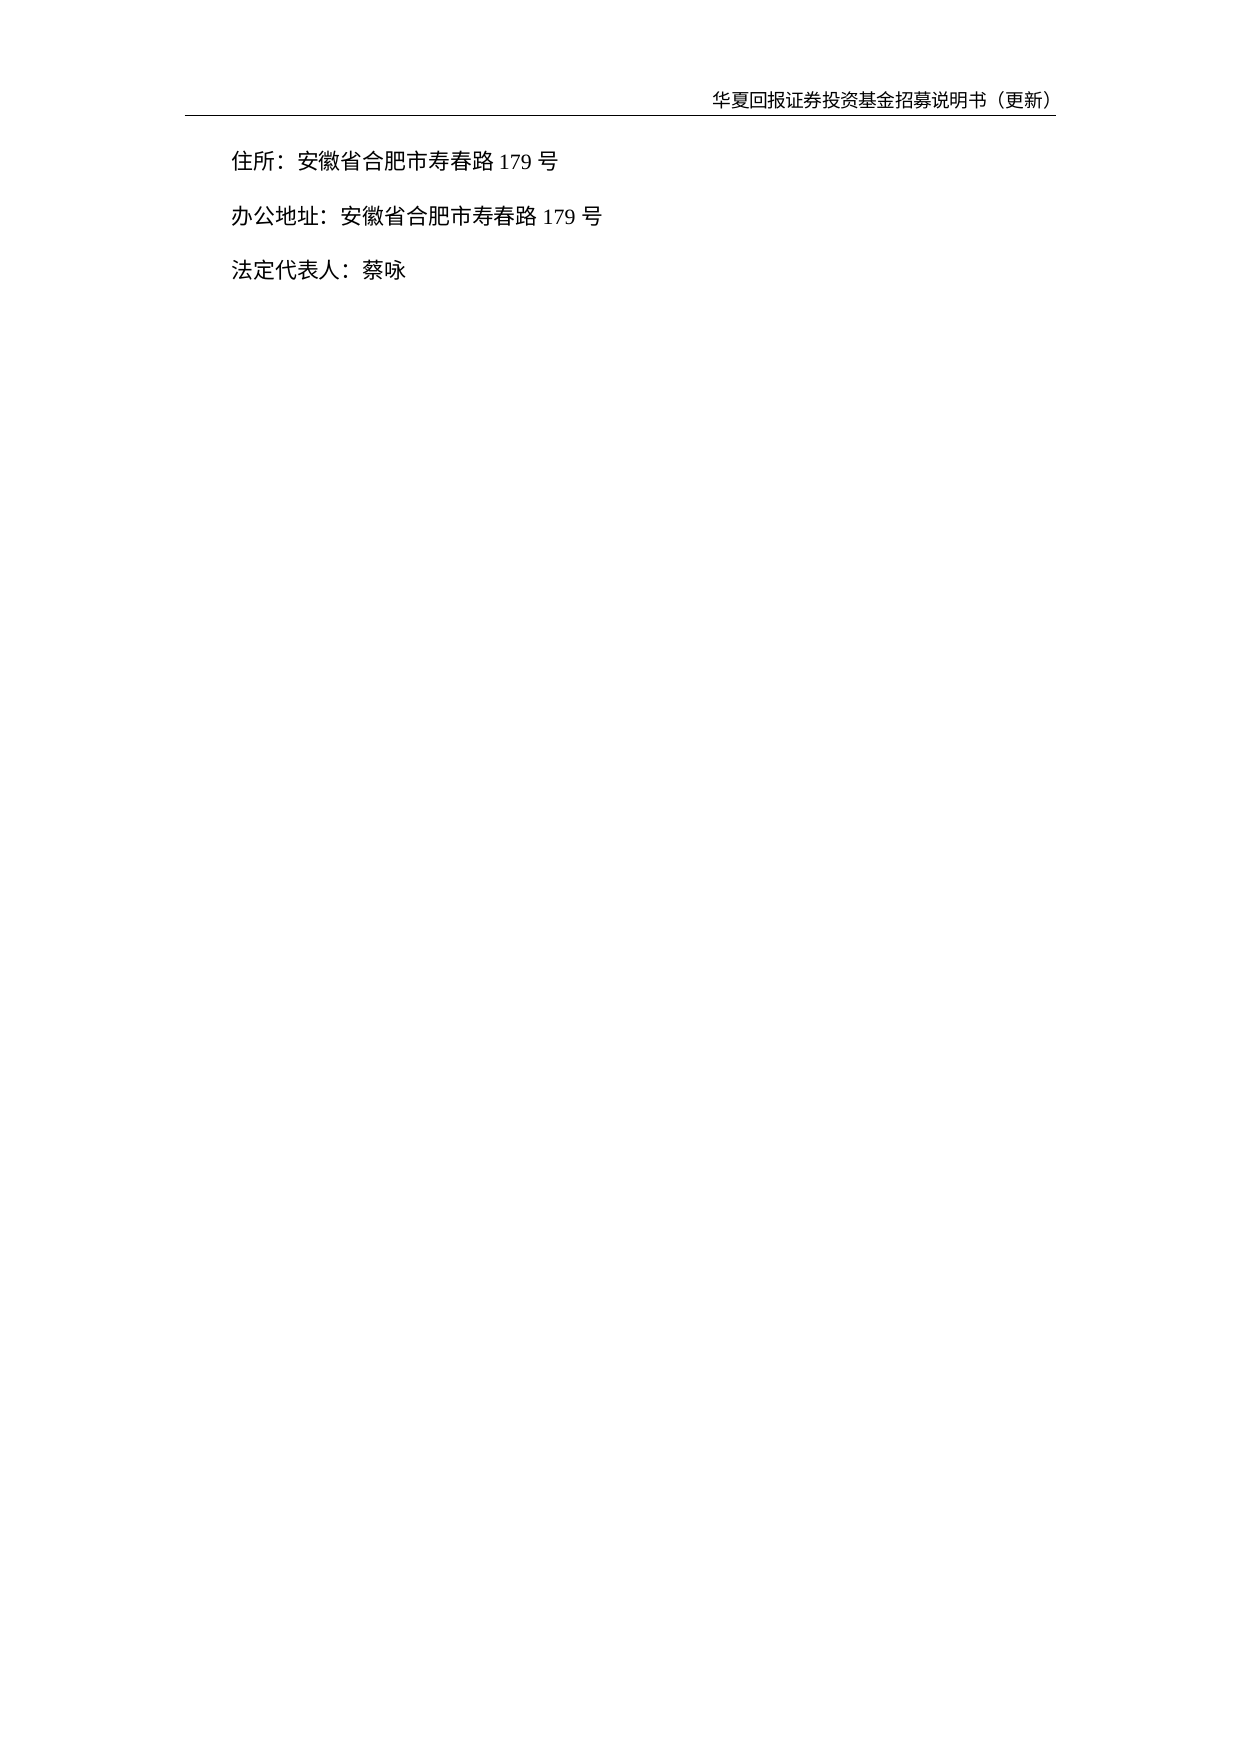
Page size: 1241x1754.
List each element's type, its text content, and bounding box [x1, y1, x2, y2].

text 住所：安徽省合肥市寿春路 179 号 [231, 144, 1101, 175]
text 办公地址：安徽省合肥市寿春路 179 号法定代表人：蔡咏 [231, 199, 610, 285]
